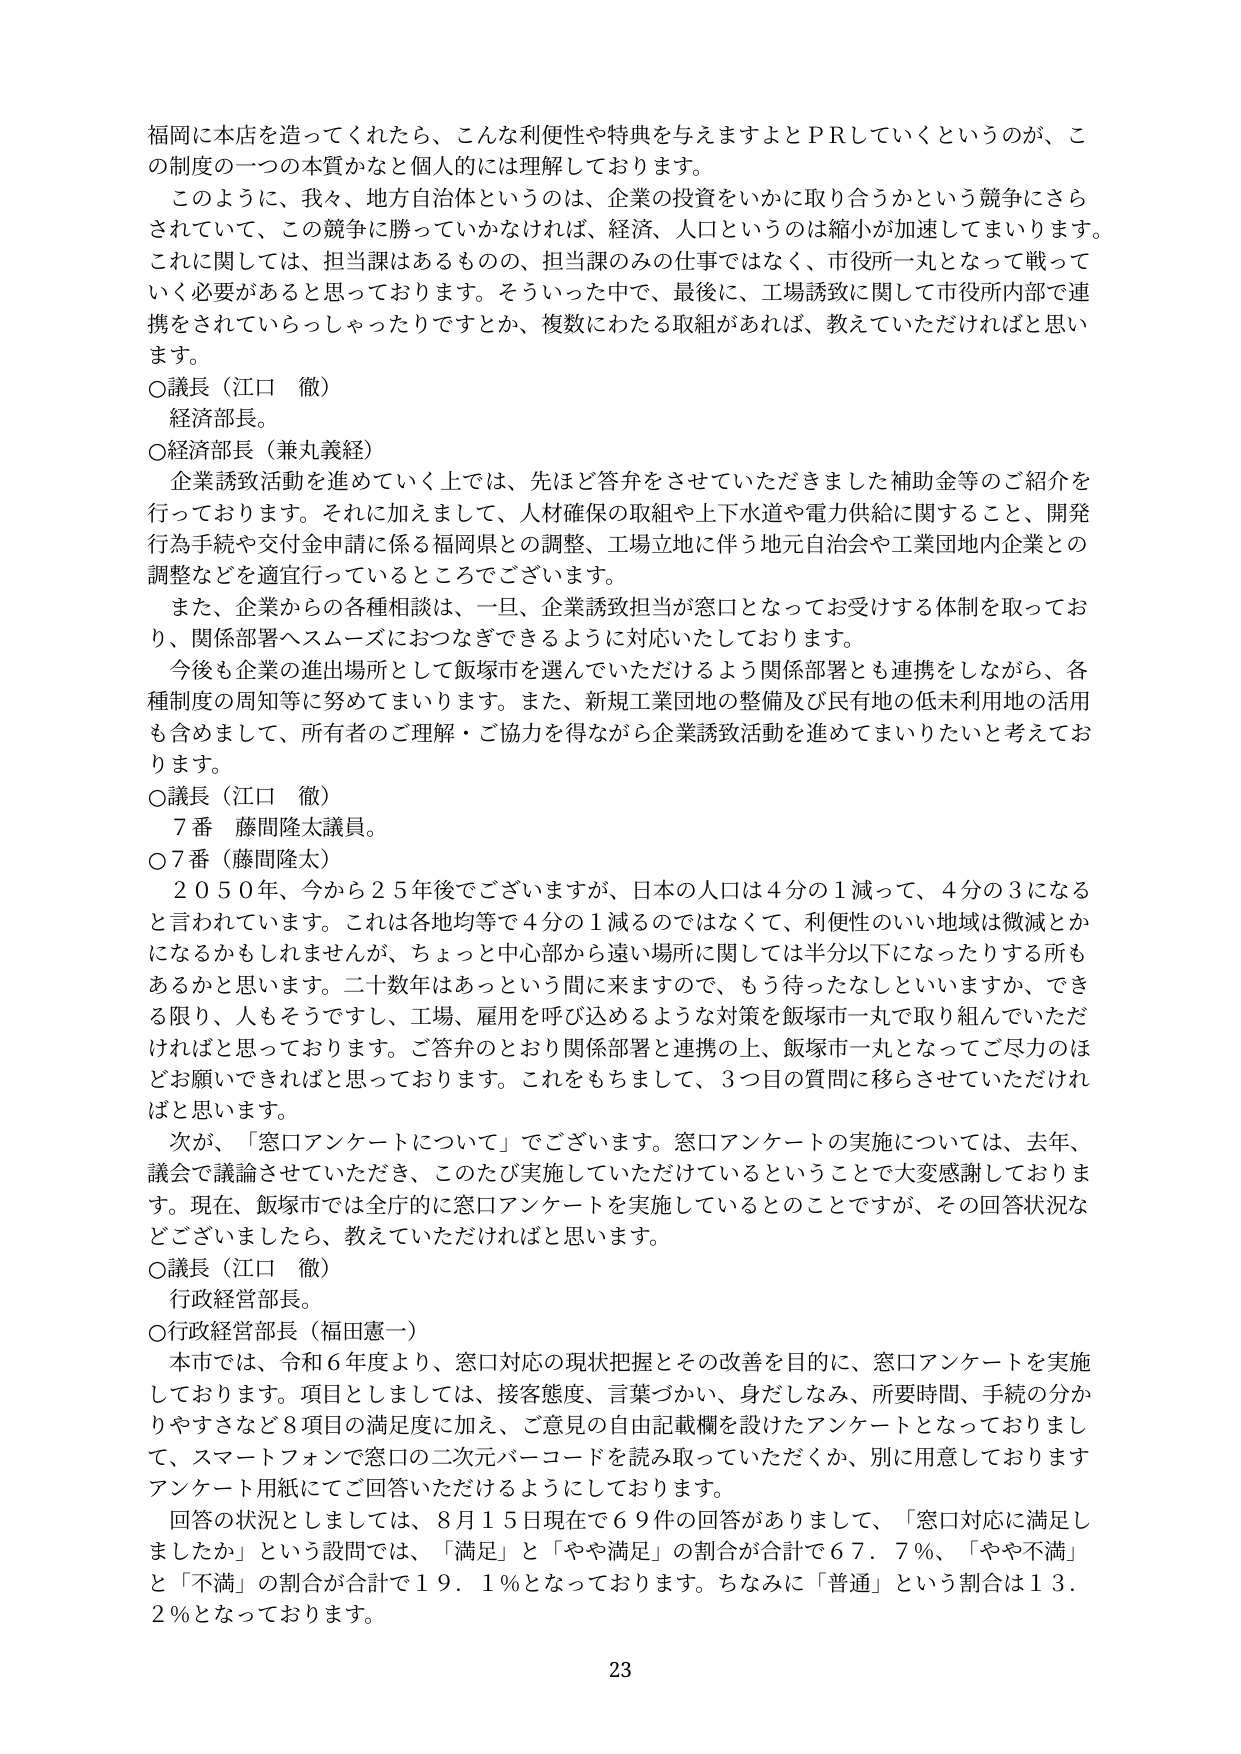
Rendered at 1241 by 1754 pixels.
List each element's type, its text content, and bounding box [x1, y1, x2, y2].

text ○行政経営部長（福田憲一） [148, 1314, 1092, 1346]
text ７番 藤間隆太議員。 [148, 811, 1092, 842]
text 次が、「窓口アンケートについて」でございます。窓口アンケートの実施については、去年、議会で議論させていただき、このたび実施していただけているということで大変感謝しております。現在、飯塚市では全庁的に窓口アンケートを実施しているとのことですが、その回答状況などございましたら、教えていただければと思います。 [148, 1125, 1092, 1251]
text 今後も企業の進出場所として飯塚市を選んでいただけるよう関係部署とも連携をしながら、各種制度の周知等に努めてまいります。また、新規工業団地の整備及び民有地の低未利用地の活用も含めまして、所有者のご理解・ご協力を得ながら企業誘致活動を進めてまいりたいと考えております。 [148, 653, 1092, 779]
text 企業誘致活動を進めていく上では、先ほど答弁をさせていただきました補助金等のご紹介を行っております。それに加えまして、人材確保の取組や上下水道や電力供給に関すること、開発行為手続や交付金申請に係る福岡県との調整、工場立地に伴う地元自治会や工業団地内企業との調整などを適宜行っているところでございます。 [148, 464, 1092, 590]
text このように、我々、地方自治体というのは、企業の投資をいかに取り合うかという競争にさらされていて、この競争に勝っていかなければ、経済、人口というのは縮小が加速してまいります。これに関しては、担当課はあるものの、担当課のみの仕事ではなく、市役所一丸となって戦っていく必要があると思っております。そういった中で、最後に、工場誘致に関して市役所内部で連携をされていらっしゃったりですとか、複数にわたる取組があれば、教えていただければと思います。 [148, 181, 1092, 370]
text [148, 118, 1092, 181]
text 回答の状況としましては、８月１５日現在で６９件の回答がありまして、「窓口対応に満足しましたか」という設問では、「満足」と「やや満足」の割合が合計で６７．７％、「やや不満」と「不満」の割合が合計で１９．１％となっております。ちなみに「普通」という割合は１３．２％となっております。 [148, 1503, 1092, 1629]
text ○経済部長（兼丸義経） [148, 433, 1092, 464]
text ２０５０年、今から２５年後でございますが、日本の人口は４分の１減って、４分の３になると言われています。これは各地均等で４分の１減るのではなくて、利便性のいい地域は微減とかになるかもしれませんが、ちょっと中心部から遠い場所に関しては半分以下になったりする所もあるかと思います。二十数年はあっという間に来ますので、もう待ったなしといいますか、できる限り、人もそうですし、工場、雇用を呼び込めるような対策を飯塚市一丸で取り組んでいただければと思っております。ご答弁のとおり関係部署と連携の上、飯塚市一丸となってご尽力のほどお願いできればと思っております。これをもちまして、３つ目の質問に移らさせていただければと思います。 [148, 873, 1092, 1125]
text また、企業からの各種相談は、一旦、企業誘致担当が窓口となってお受けする体制を取っており、関係部署へスムーズにおつなぎできるように対応いたしております。 [148, 590, 1092, 653]
text 行政経営部長。 [148, 1283, 1092, 1314]
text 経済部長。 [148, 401, 1092, 433]
text 本市では、令和６年度より、窓口対応の現状把握とその改善を目的に、窓口アンケートを実施しております。項目としましては、接客態度、言葉づかい、身だしなみ、所要時間、手続の分かりやすさなど８項目の満足度に加え、ご意見の自由記載欄を設けたアンケートとなっておりまして、スマートフォンで窓口の二次元バーコードを読み取っていただくか、別に用意しておりますアンケート用紙にてご回答いただけるようにしております。 [148, 1346, 1092, 1503]
text ○議長（江口 徹） [148, 1251, 1092, 1283]
text ○７番（藤間隆太） [148, 842, 1092, 873]
text ○議長（江口 徹） [148, 370, 1092, 401]
text ○議長（江口 徹） [148, 779, 1092, 811]
